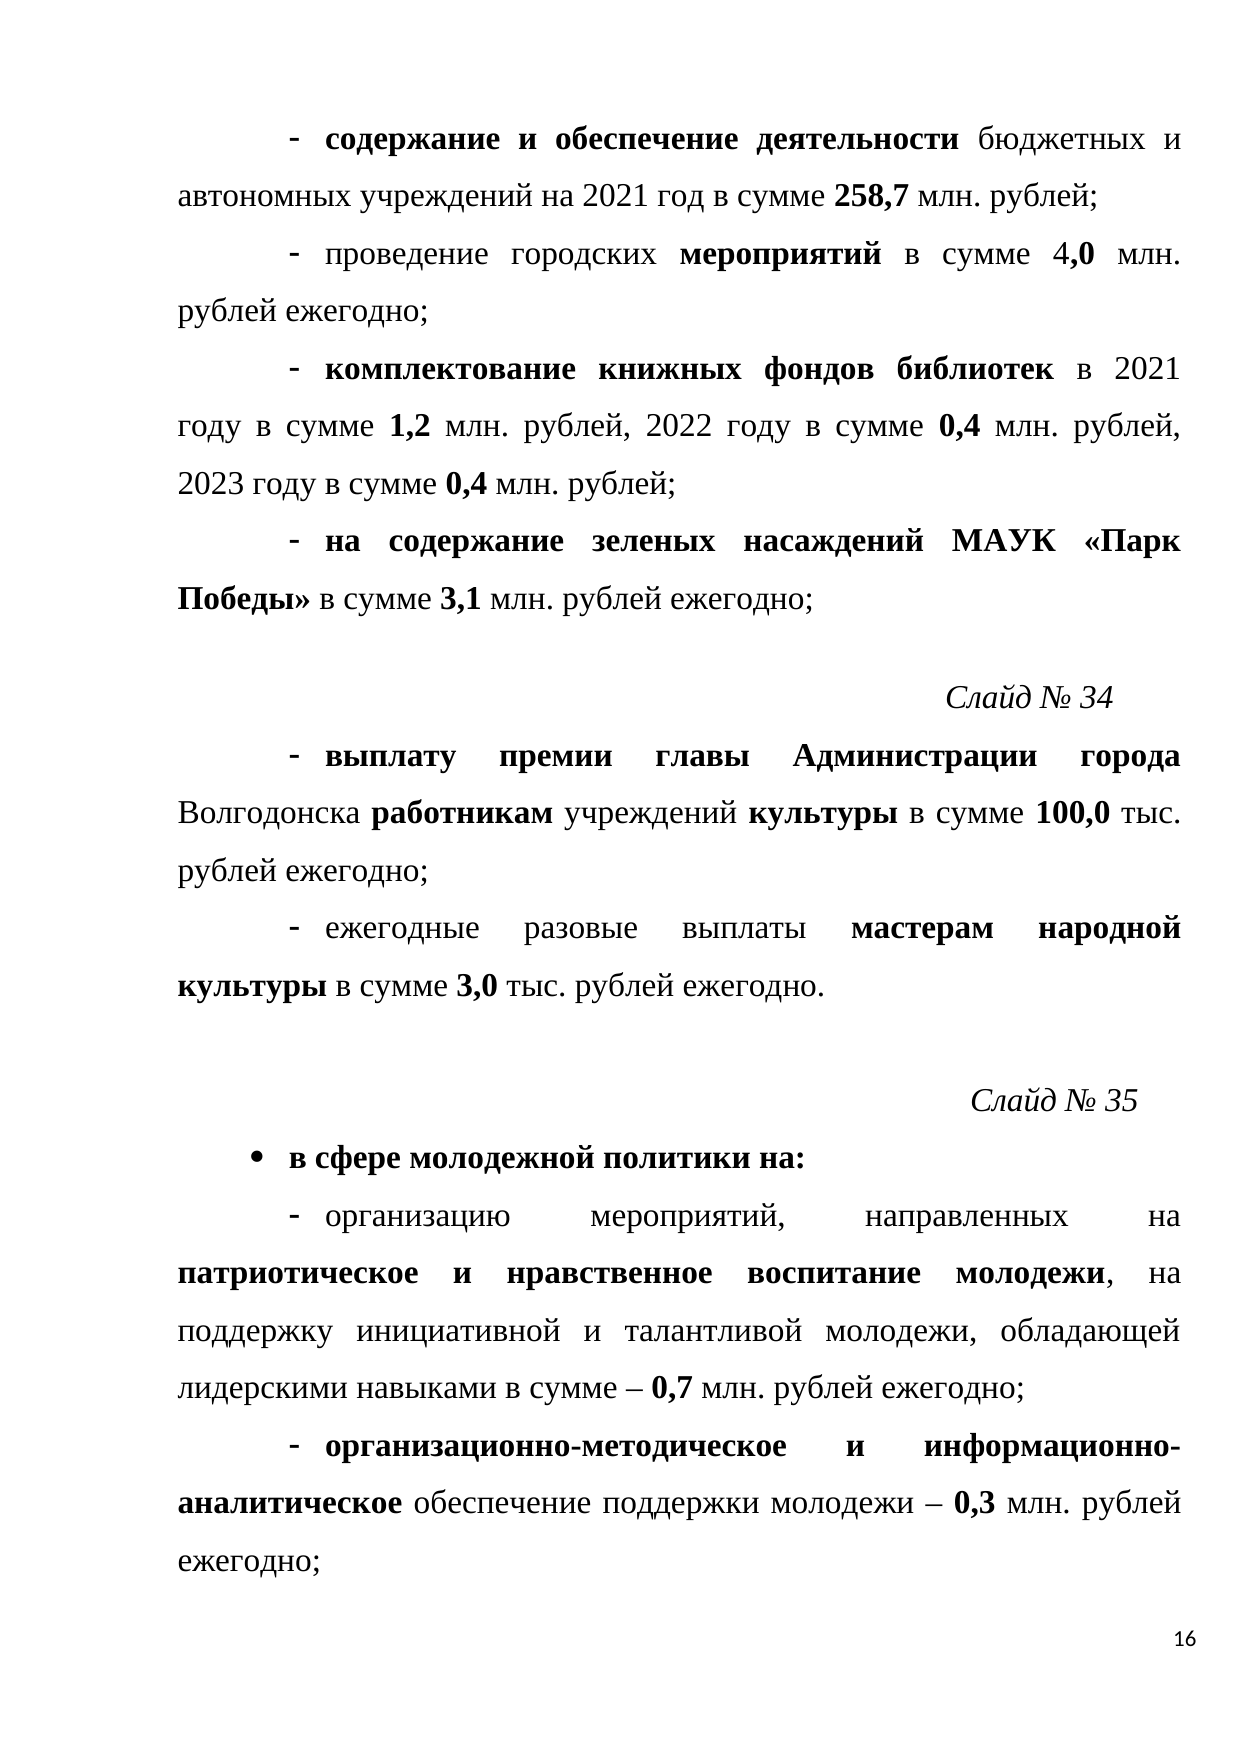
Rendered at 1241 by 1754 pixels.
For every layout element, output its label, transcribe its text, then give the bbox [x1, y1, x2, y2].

list проведение городских мероприятий в сумме 4,0 млн. рублей ежегодно; [177, 233, 1181, 329]
list организацию мероприятий, направленных на патриотическое и нравственное воспитание молодежи, на поддержку инициативной и талантливой молодежи, обладающей лидерскими навыками в сумме – 0,7 млн. рублей ежегодно; [177, 1195, 1181, 1406]
list Слайд № 35 [303, 1080, 1181, 1118]
list на содержание зеленых насаждений МАУК «Парк Победы» в сумме 3,1 млн. рублей ежегодно; [177, 521, 1181, 616]
list в сфере молодежной политики на: [251, 1138, 1181, 1176]
list Слайд № 34 [303, 678, 1181, 716]
list организационно-методическое и информационно-аналитическое обеспечение поддержки молодежи – 0,3 млн. рублей ежегодно; [177, 1425, 1181, 1578]
list комплектование книжных фондов библиотек в 2021 году в сумме 1,2 млн. рублей, 2022 году в сумме 0,4 млн. рублей, 2023 году в сумме 0,4 млн. рублей; [177, 348, 1181, 501]
list ежегодные разовые выплаты мастерам народной культуры в сумме 3,0 тыс. рублей ежегодно. [177, 908, 1181, 1003]
list содержание и обеспечение деятельности бюджетных и автономных учреждений на 2021 год в сумме 258,7 млн. рублей; [177, 118, 1181, 214]
list выплату премии главы Администрации города Волгодонска работникам учреждений культуры в сумме 100,0 тыс. рублей ежегодно; [177, 735, 1181, 888]
